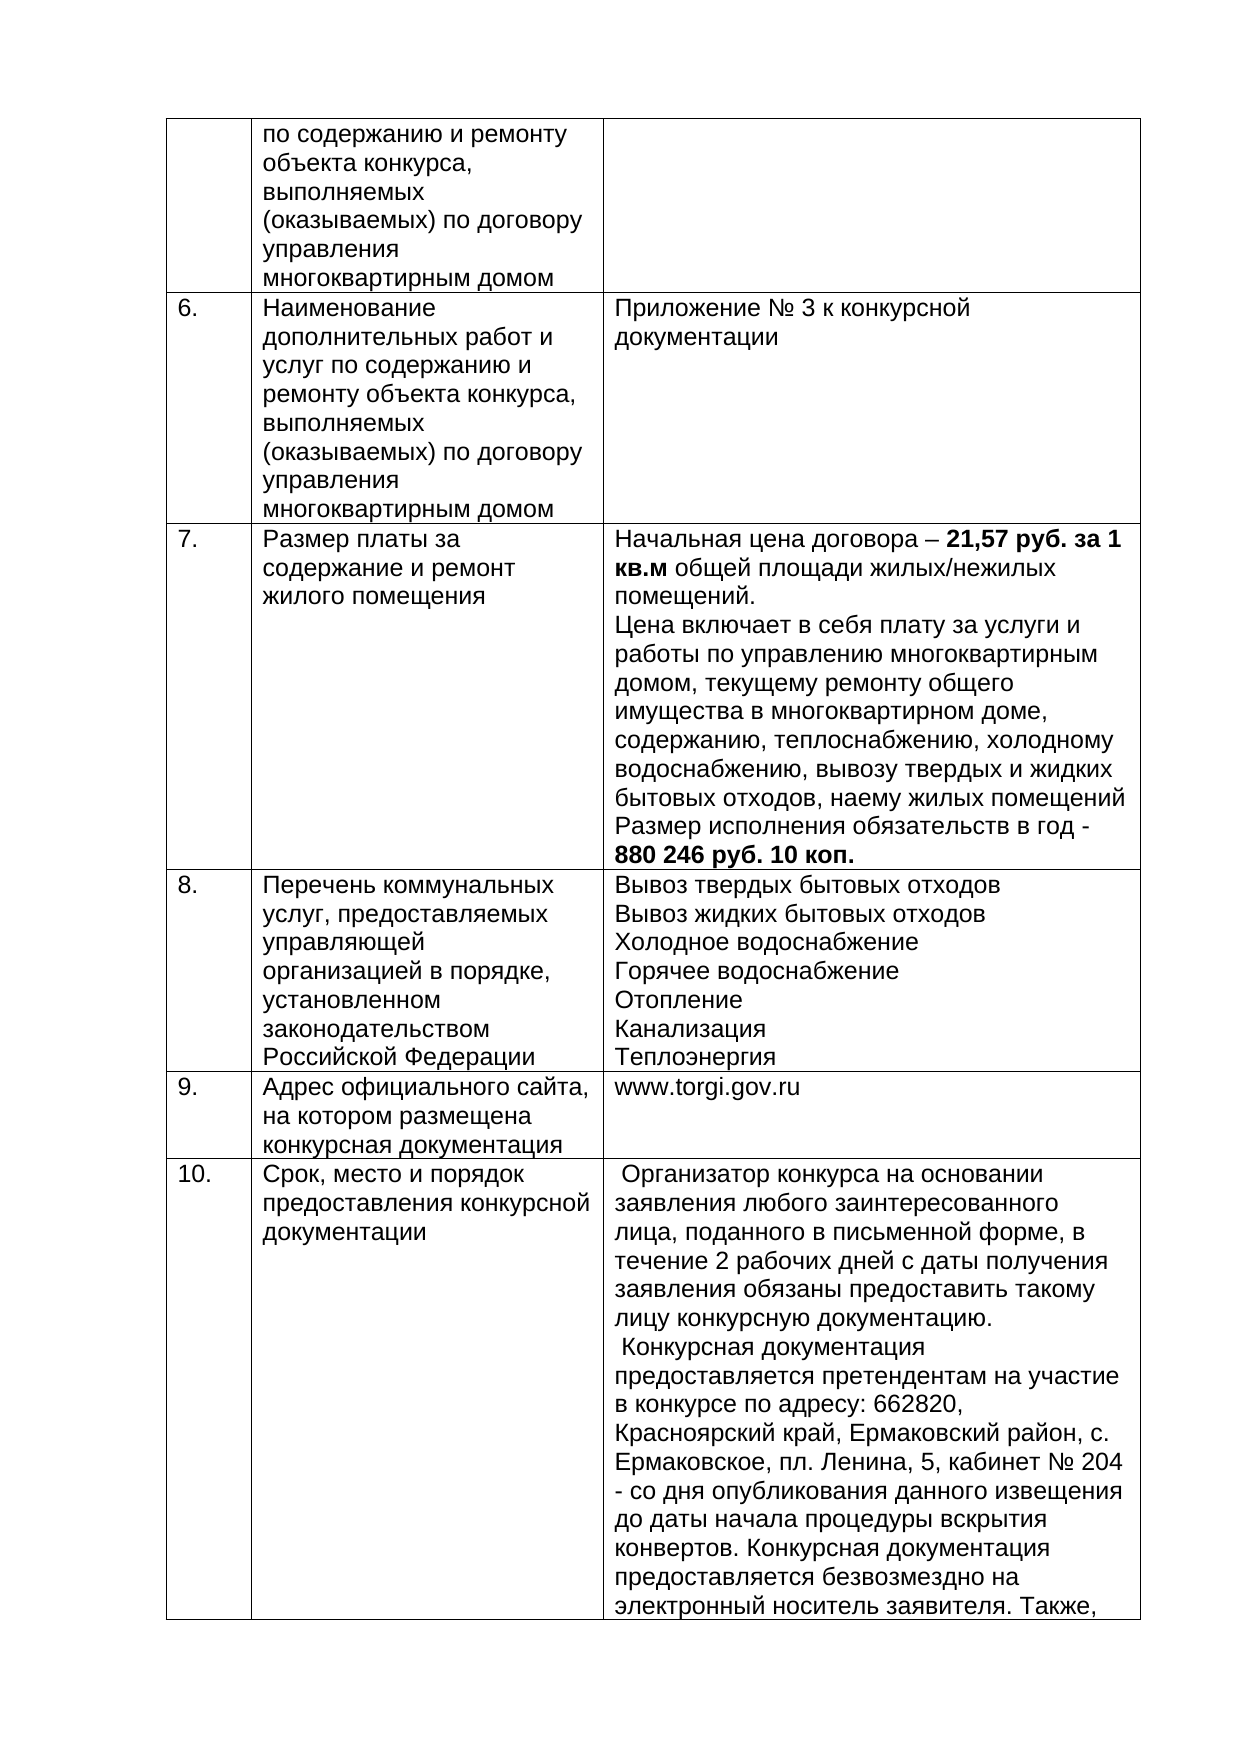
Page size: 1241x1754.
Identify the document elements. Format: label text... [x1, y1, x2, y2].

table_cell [252, 1159, 603, 1619]
table_cell 6. [167, 293, 251, 523]
table_cell Начальная цена договора – 21,57 руб. за 1 кв.м общей площади жилых/нежилых помещений. Цена включает в себя плату за услуги и работы по управлению многоквартирным домом, текущему ремонту общего имущества в многоквартирном доме, содержанию, теплоснабжению, холодному водоснабжению, вывозу твердых и жидких бытовых отходов, наему жилых помещений Размер исполнения обязательств в год - 880 246 руб. 10 коп. [604, 524, 1140, 869]
table_cell 10. [167, 1159, 251, 1619]
table_cell Наименование дополнительных работ и услуг по содержанию и ремонту объекта конкурса, выполняемых (оказываемых) по договору управления многоквартирным домом [252, 293, 603, 523]
table_cell 9. [167, 1072, 251, 1158]
table_cell 5. [167, 119, 251, 292]
table_cell www.torgi.gov.ru [604, 1072, 1140, 1158]
table_cell Перечень коммунальных услуг, предоставляемых управляющей организацией в порядке, установленном законодательством Российской Федерации [252, 870, 603, 1071]
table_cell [604, 119, 1140, 292]
table_cell Размер платы за содержание и ремонт жилого помещения [252, 524, 603, 869]
table_cell 8. [167, 870, 251, 1071]
table_cell 7. [167, 524, 251, 869]
table_cell Приложение № 3 к конкурсной документации [604, 293, 1140, 523]
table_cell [604, 1159, 1140, 1619]
table_cell Адрес официального сайта, на котором размещена конкурсная документация [252, 1072, 603, 1158]
table_cell Вывоз твердых бытовых отходов Вывоз жидких бытовых отходов Холодное водоснабжение Горячее водоснабжение Отопление Канализация Теплоэнергия [604, 870, 1140, 1071]
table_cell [252, 119, 603, 292]
